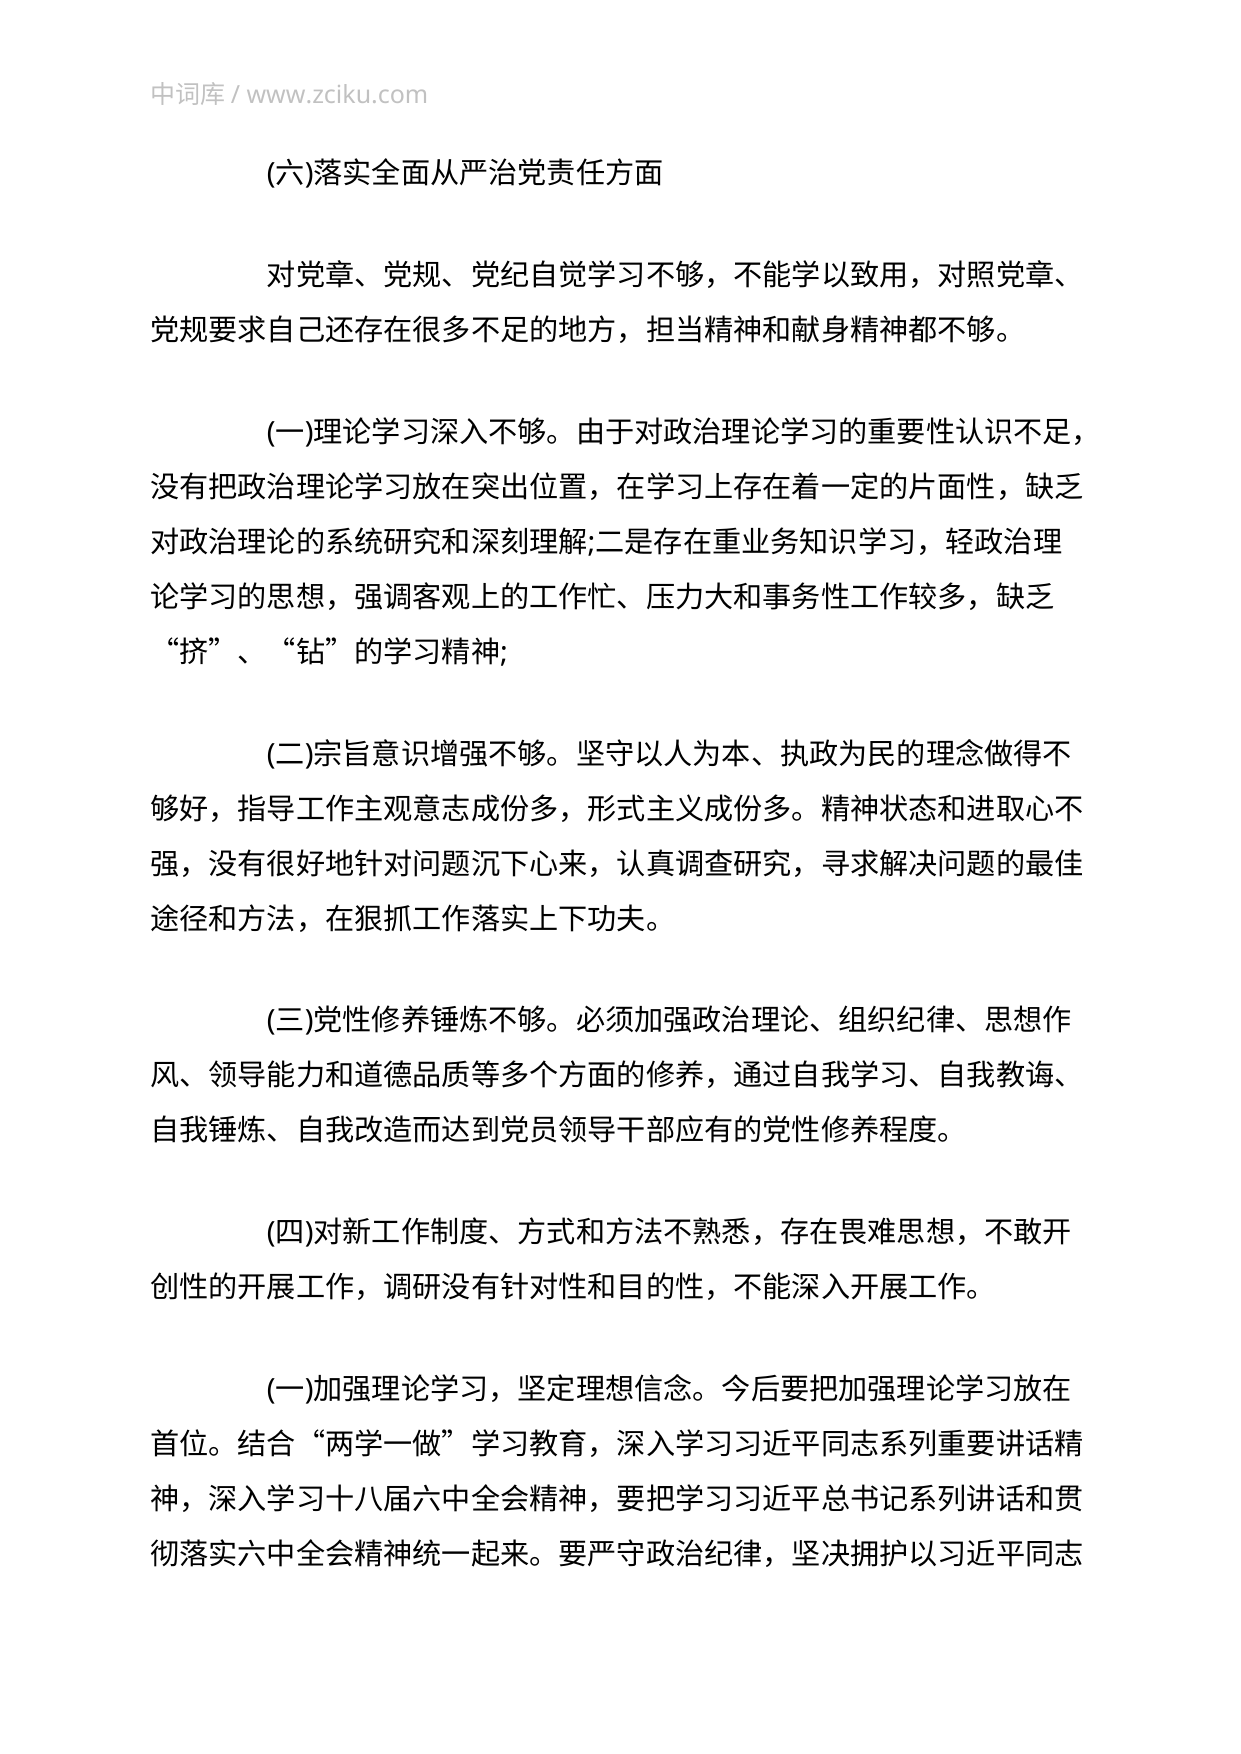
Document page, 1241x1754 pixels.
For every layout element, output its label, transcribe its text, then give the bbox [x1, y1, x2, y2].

text (四)对新工作制度、方式和方法不熟悉，存在畏难思想，不敢开创性的开展工作，调研没有针对性和目的性，不能深入开展工作。 [150, 1209, 1090, 1306]
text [150, 1365, 1090, 1572]
text (二)宗旨意识增强不够。坚守以人为本、执政为民的理念做得不够好，指导工作主观意志成份多，形式主义成份多。精神状态和进取心不强，没有很好地针对问题沉下心来，认真调查研究，寻求解决问题的最佳途径和方法，在狠抓工作落实上下功夫。 [150, 730, 1090, 937]
text (三)党性修养锤炼不够。必须加强政治理论、组织纪律、思想作风、领导能力和道德品质等多个方面的修养，通过自我学习、自我教诲、自我锤炼、自我改造而达到党员领导干部应有的党性修养程度。 [150, 997, 1090, 1149]
text (一)理论学习深入不够。由于对政治理论学习的重要性认识不足，没有把政治理论学习放在突出位置，在学习上存在着一定的片面性，缺乏对政治理论的系统研究和深刻理解;二是存在重业务知识学习，轻政治理论学习的思想，强调客观上的工作忙、压力大和事务性工作较多，缺乏“挤”、“钻”的学习精神; [150, 409, 1090, 671]
text (六)落实全面从严治党责任方面 [150, 150, 1090, 192]
text 对党章、党规、党纪自觉学习不够，不能学以致用，对照党章、党规要求自己还存在很多不足的地方，担当精神和献身精神都不够。 [150, 252, 1090, 349]
